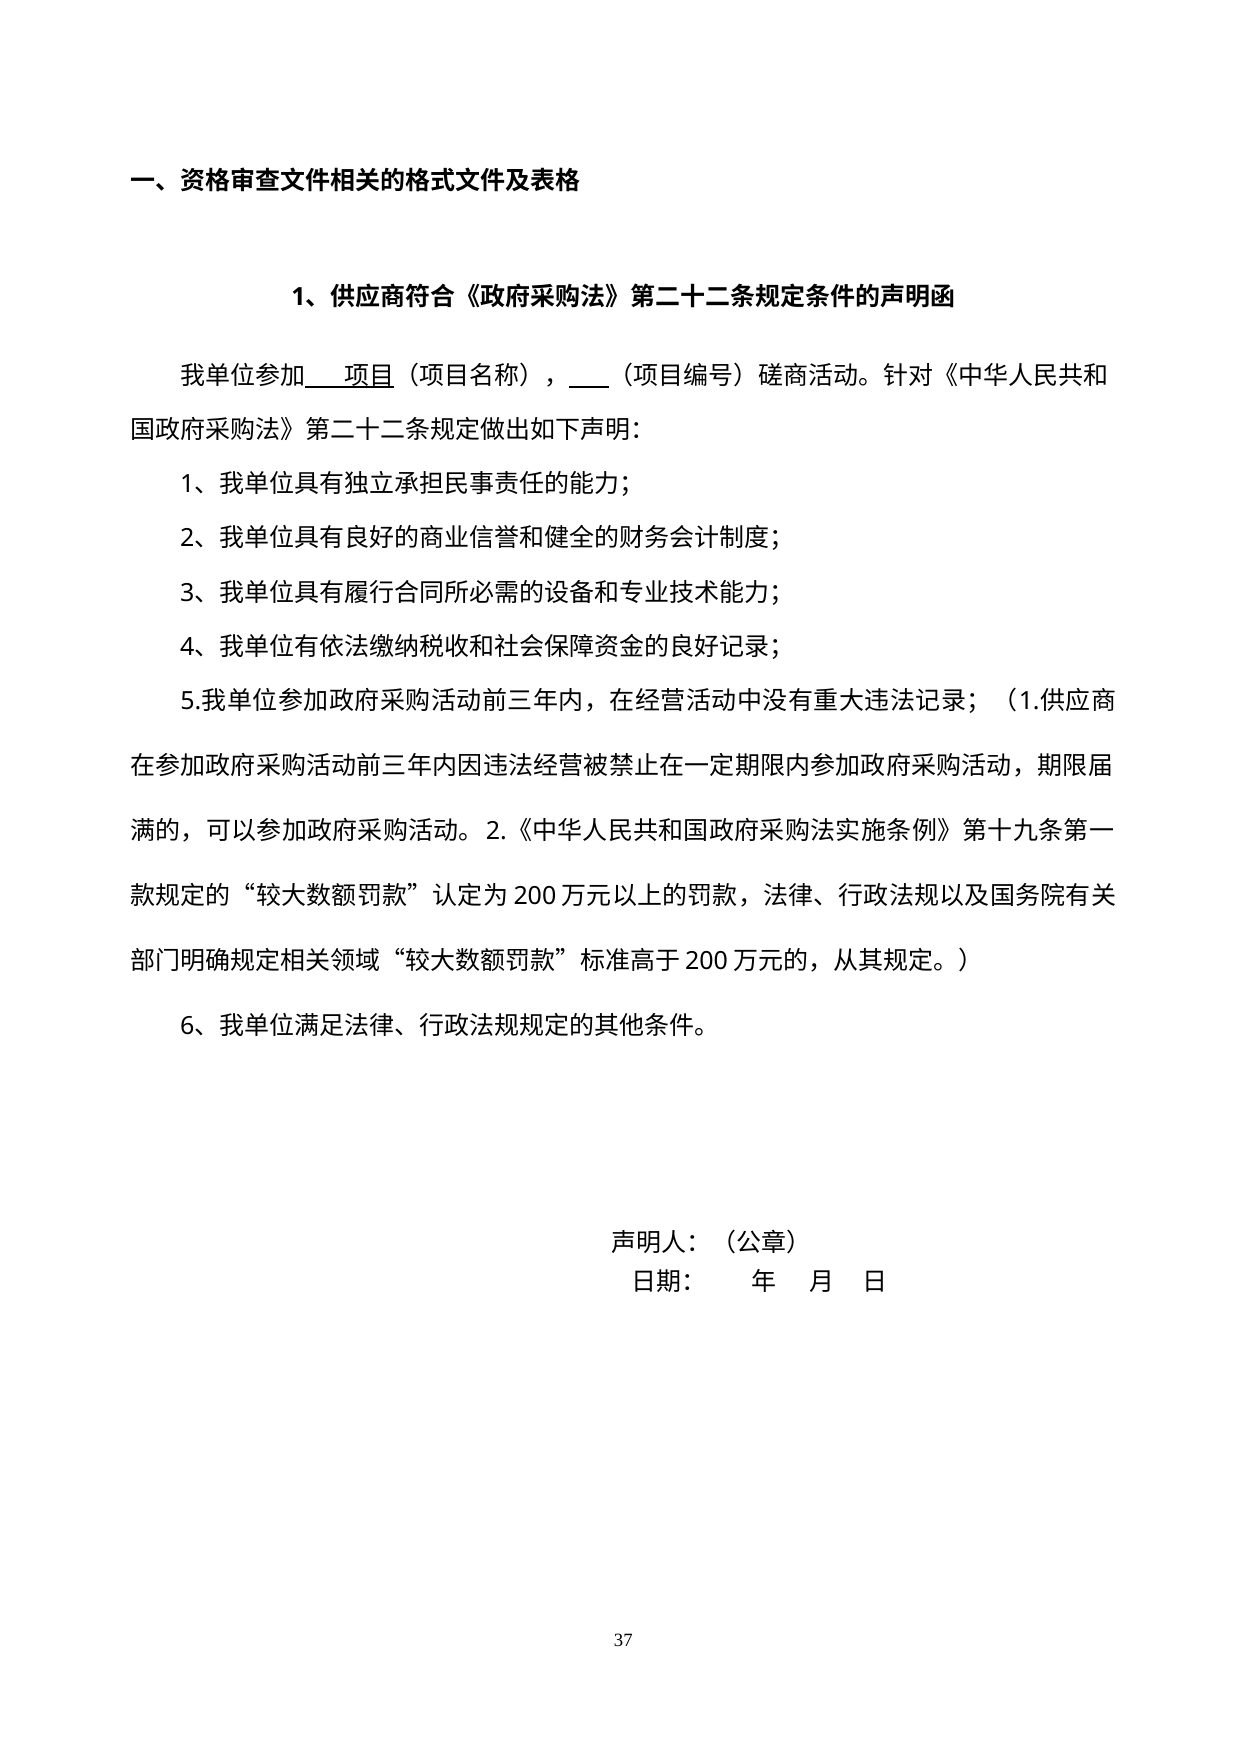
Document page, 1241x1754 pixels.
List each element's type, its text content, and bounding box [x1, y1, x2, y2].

text 5.我单位参加政府采购活动前三年内，在经营活动中没有重大违法记录；（1.供应商在参加政府采购活动前三年内因违法经营被禁止在一定期限内参加政府采购活动，期限届满的，可以参加政府采购活动。2.《中华人民共和国政府采购法实施条例》第十九条第一款规定的“较大数额罚款”认定为200万元以上的罚款，法律、行政法规以及国务院有关部门明确规定相关领域“较大数额罚款”标准高于200万元的，从其规定。） [130, 666, 1116, 991]
text 1、供应商符合《政府采购法》第二十二条规定条件的声明函 [130, 262, 1116, 316]
text 声明人：（公章） [130, 1208, 1116, 1262]
text 4、我单位有依法缴纳税收和社会保障资金的良好记录； [130, 612, 1116, 666]
text 日期： 年 月 日 [130, 1262, 1116, 1298]
text 一、资格审查文件相关的格式文件及表格 [130, 146, 1116, 211]
text 1、我单位具有独立承担民事责任的能力； [130, 449, 1116, 503]
text 3、我单位具有履行合同所必需的设备和专业技术能力； [130, 558, 1116, 612]
text 我单位参加 项目（项目名称）， （项目编号）磋商活动。针对《中华人民共和国政府采购法》第二十二条规定做出如下声明： [130, 341, 1116, 449]
text 2、我单位具有良好的商业信誉和健全的财务会计制度； [130, 503, 1116, 558]
text 6、我单位满足法律、行政法规规定的其他条件。 [130, 991, 1116, 1045]
